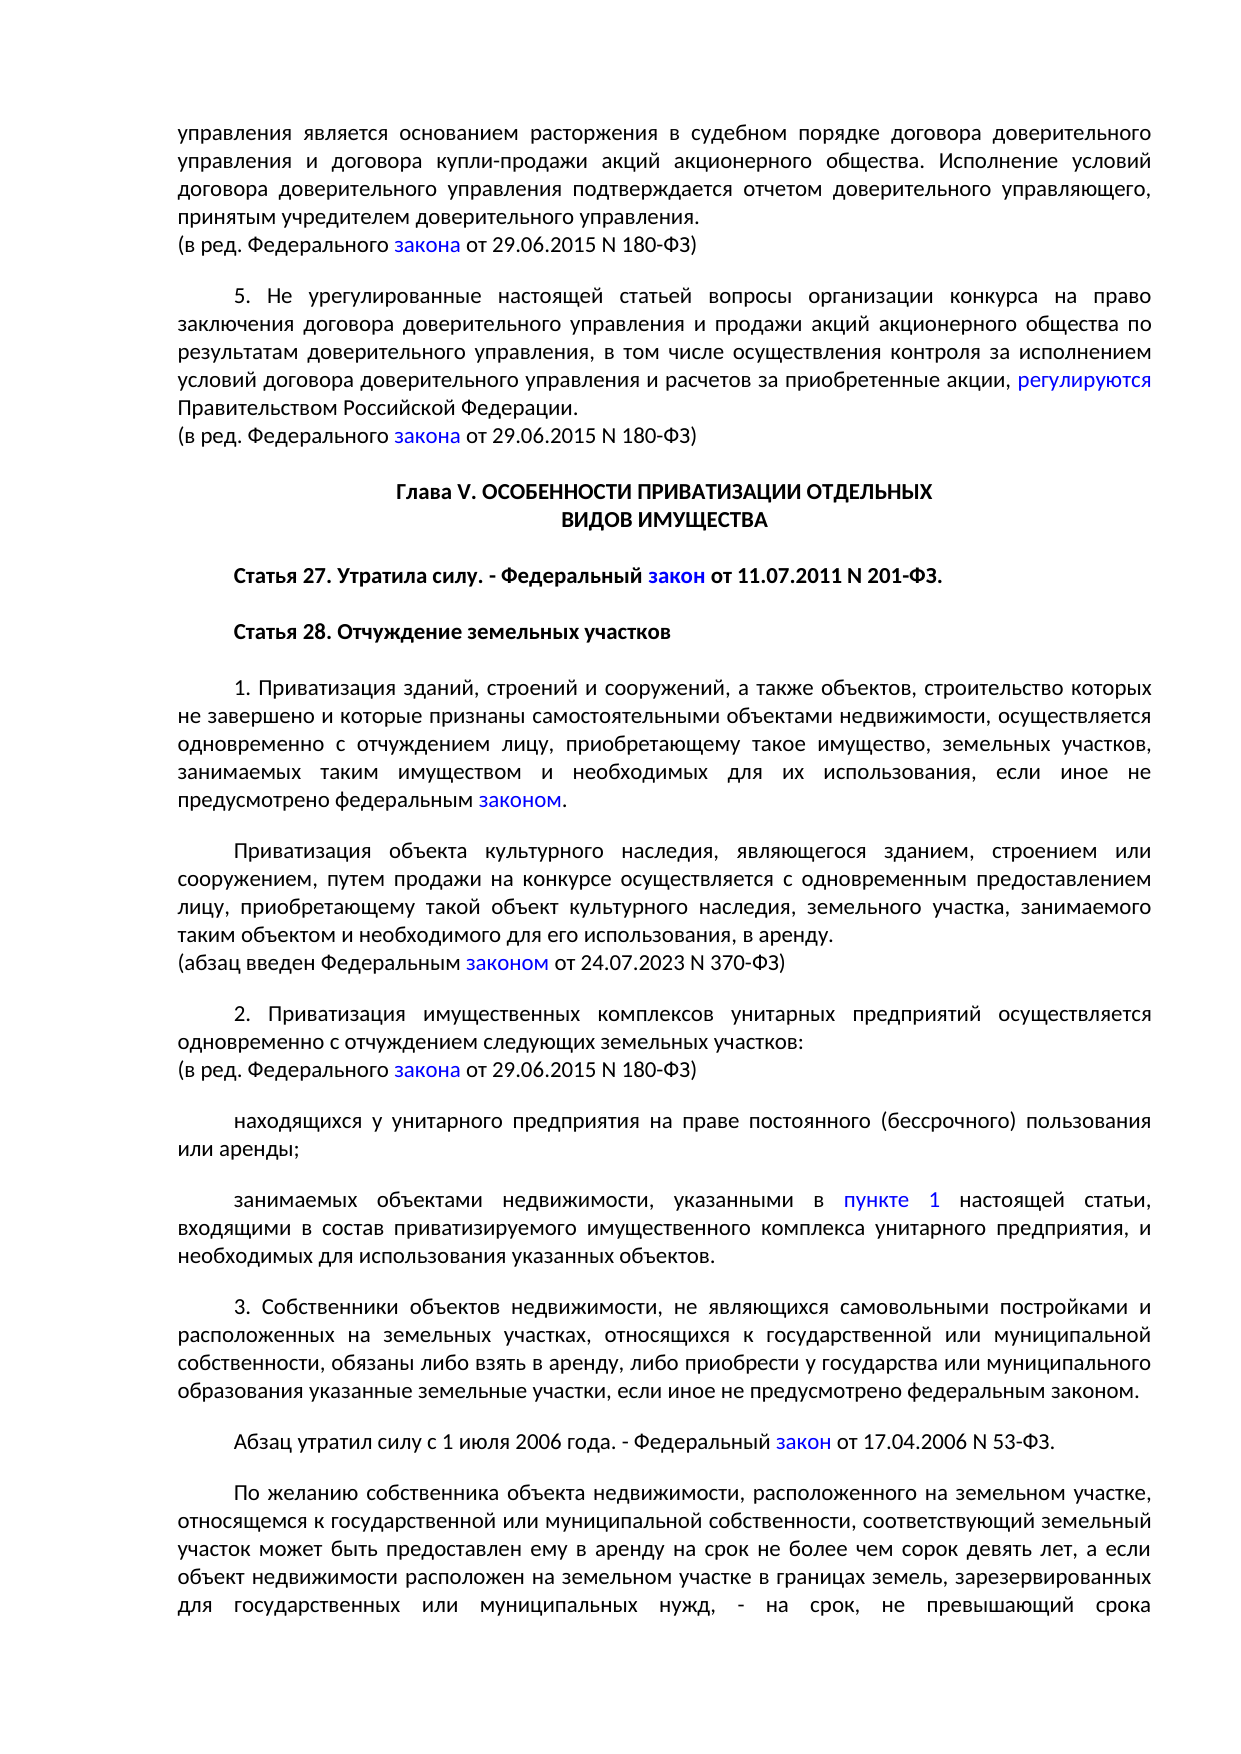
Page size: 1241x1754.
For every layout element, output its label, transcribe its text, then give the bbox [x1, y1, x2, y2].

text (в ред. Федерального закона от 29.06.2015 N 180-ФЗ) [177, 421, 1152, 449]
text 3. Собственники объектов недвижимости, не являющихся самовольными постройками и расположенных на земельных участках, относящихся к государственной или муниципальной собственности, обязаны либо взять в аренду, либо приобрести у государства или муниципального образования указанные земельные участки, если иное не предусмотрено федеральным законом. [177, 1292, 1152, 1404]
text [177, 118, 1152, 230]
text занимаемых объектами недвижимости, указанными в пункте 1 настоящей статьи, входящими в состав приватизируемого имущественного комплекса унитарного предприятия, и необходимых для использования указанных объектов. [177, 1185, 1152, 1269]
text Абзац утратил силу с 1 июля 2006 года. - Федеральный закон от 17.04.2006 N 53-ФЗ. [177, 1427, 1152, 1455]
text находящихся у унитарного предприятия на праве постоянного (бессрочного) пользования или аренды; [177, 1106, 1152, 1162]
text (в ред. Федерального закона от 29.06.2015 N 180-ФЗ) [177, 1056, 1152, 1083]
text (абзац введен Федеральным законом от 24.07.2023 N 370-ФЗ) [177, 948, 1152, 977]
title ВИДОВ ИМУЩЕСТВА [177, 505, 1152, 533]
text 1. Приватизация зданий, строений и сооружений, а также объектов, строительство которых не завершено и которые признаны самостоятельными объектами недвижимости, осуществляется одновременно с отчуждением лицу, приобретающему такое имущество, земельных участков, занимаемых таким имуществом и необходимых для их использования, если иное не предусмотрено федеральным законом. [177, 673, 1152, 813]
text Приватизация объекта культурного наследия, являющегося зданием, строением или сооружением, путем продажи на конкурсе осуществляется с одновременным предоставлением лицу, приобретающему такой объект культурного наследия, земельного участка, занимаемого таким объектом и необходимого для его использования, в аренду. [177, 836, 1152, 948]
text (в ред. Федерального закона от 29.06.2015 N 180-ФЗ) [177, 230, 1152, 258]
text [177, 1478, 1152, 1618]
title Статья 27. Утратила силу. - Федеральный закон от 11.07.2011 N 201-ФЗ. [177, 561, 1152, 589]
title Глава V. ОСОБЕННОСТИ ПРИВАТИЗАЦИИ ОТДЕЛЬНЫХ [177, 477, 1152, 505]
title Статья 28. Отчуждение земельных участков [177, 617, 1152, 645]
text 2. Приватизация имущественных комплексов унитарных предприятий осуществляется одновременно с отчуждением следующих земельных участков: [177, 999, 1152, 1056]
text 5. Не урегулированные настоящей статьей вопросы организации конкурса на право заключения договора доверительного управления и продажи акций акционерного общества по результатам доверительного управления, в том числе осуществления контроля за исполнением условий договора доверительного управления и расчетов за приобретенные акции, регулируются Правительством Российской Федерации. [177, 281, 1152, 421]
